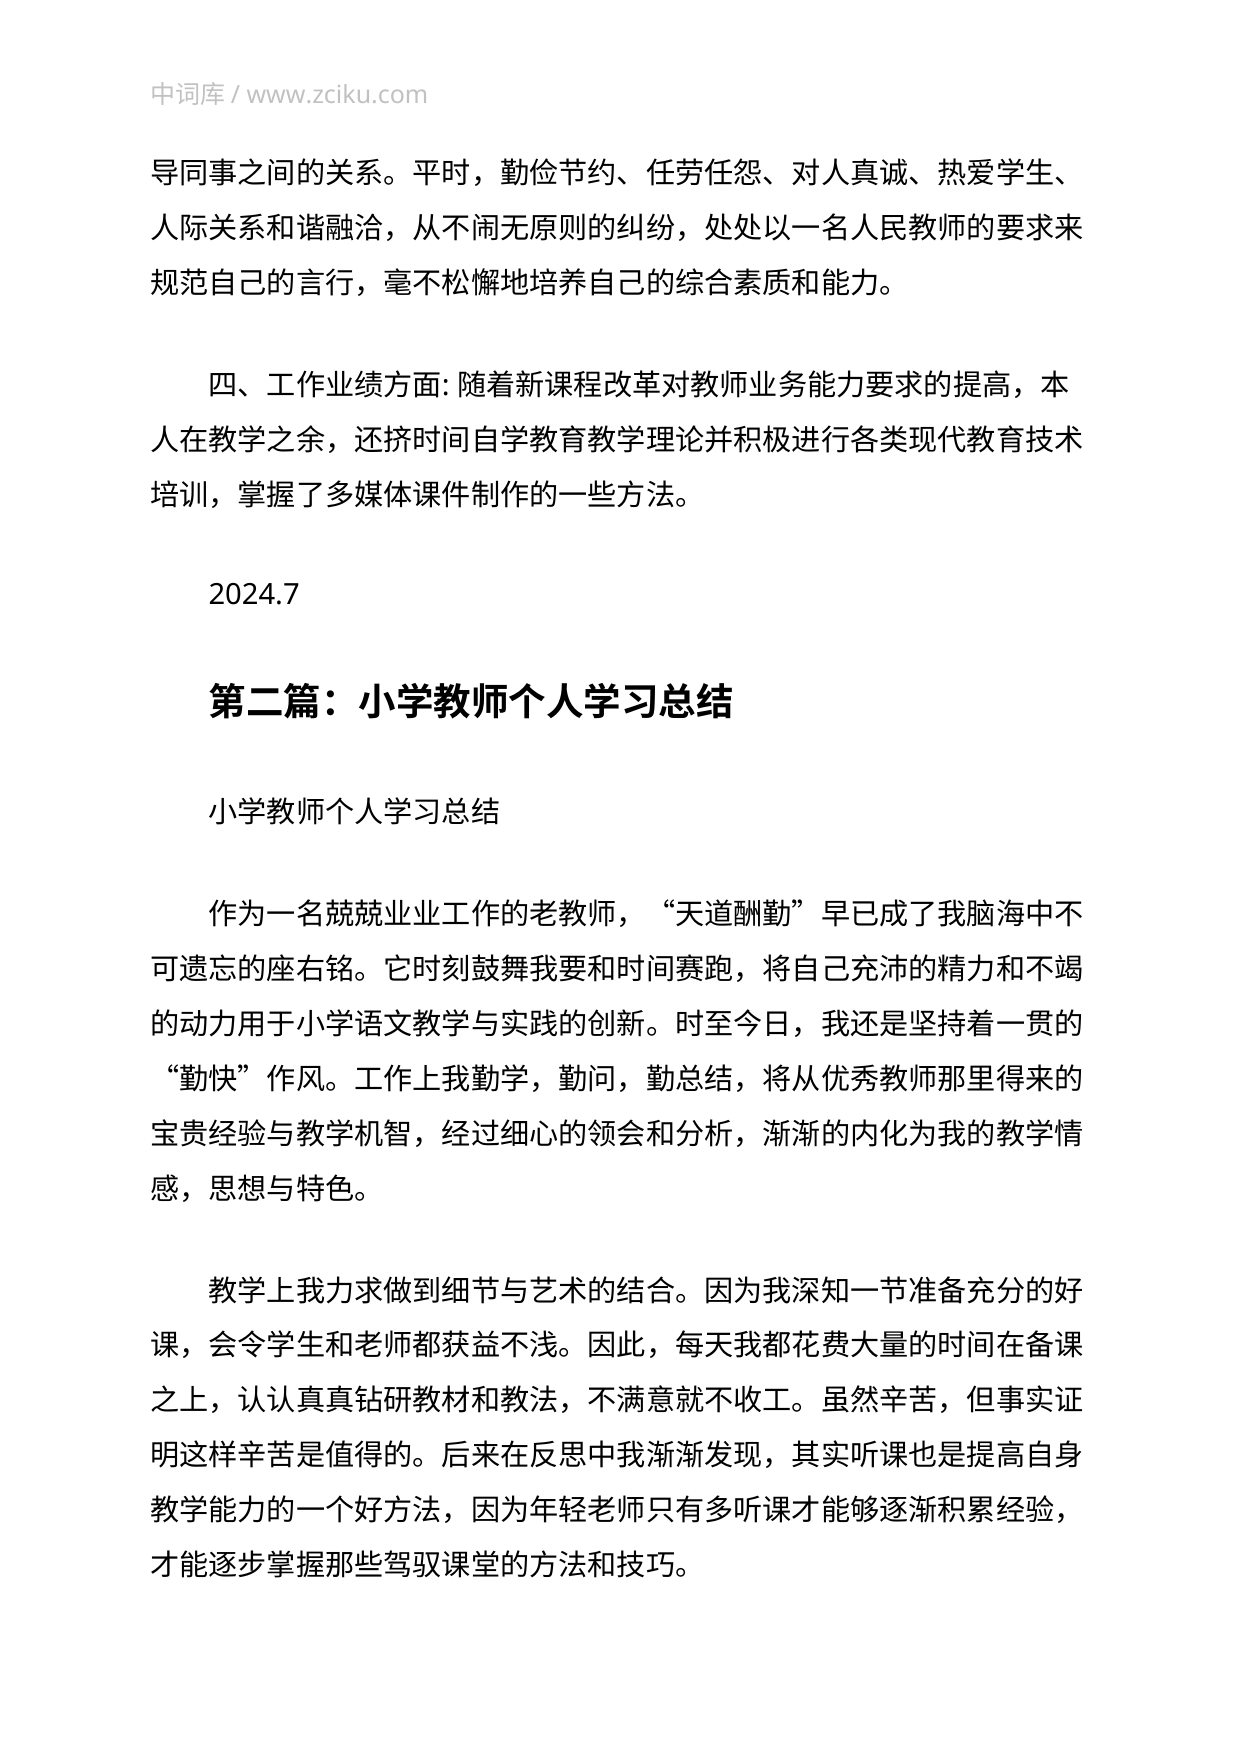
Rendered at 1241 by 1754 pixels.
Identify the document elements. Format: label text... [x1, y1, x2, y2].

text 小学教师个人学习总结 [150, 789, 1090, 831]
text 四、工作业绩方面: 随着新课程改革对教师业务能力要求的提高，本人在教学之余，还挤时间自学教育教学理论并积极进行各类现代教育技术培训，掌握了多媒体课件制作的一些方法。 [150, 362, 1090, 514]
text 教学上我力求做到细节与艺术的结合。因为我深知一节准备充分的好课，会令学生和老师都获益不浅。因此，每天我都花费大量的时间在备课之上，认认真真钻研教材和教法，不满意就不收工。虽然辛苦，但事实证明这样辛苦是值得的。后来在反思中我渐渐发现，其实听课也是提高自身教学能力的一个好方法，因为年轻老师只有多听课才能够逐渐积累经验，才能逐步掌握那些驾驭课堂的方法和技巧。 [150, 1267, 1090, 1584]
text 作为一名兢兢业业工作的老教师，“天道酬勤”早已成了我脑海中不可遗忘的座右铭。它时刻鼓舞我要和时间赛跑，将自己充沛的精力和不竭的动力用于小学语文教学与实践的创新。时至今日，我还是坚持着一贯的“勤快”作风。工作上我勤学，勤问，勤总结，将从优秀教师那里得来的宝贵经验与教学机智，经过细心的领会和分析，渐渐的内化为我的教学情感，思想与特色。 [150, 891, 1090, 1208]
text 2024.7 [150, 573, 1090, 613]
text 第二篇：小学教师个人学习总结 [150, 672, 1090, 726]
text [150, 150, 1090, 302]
